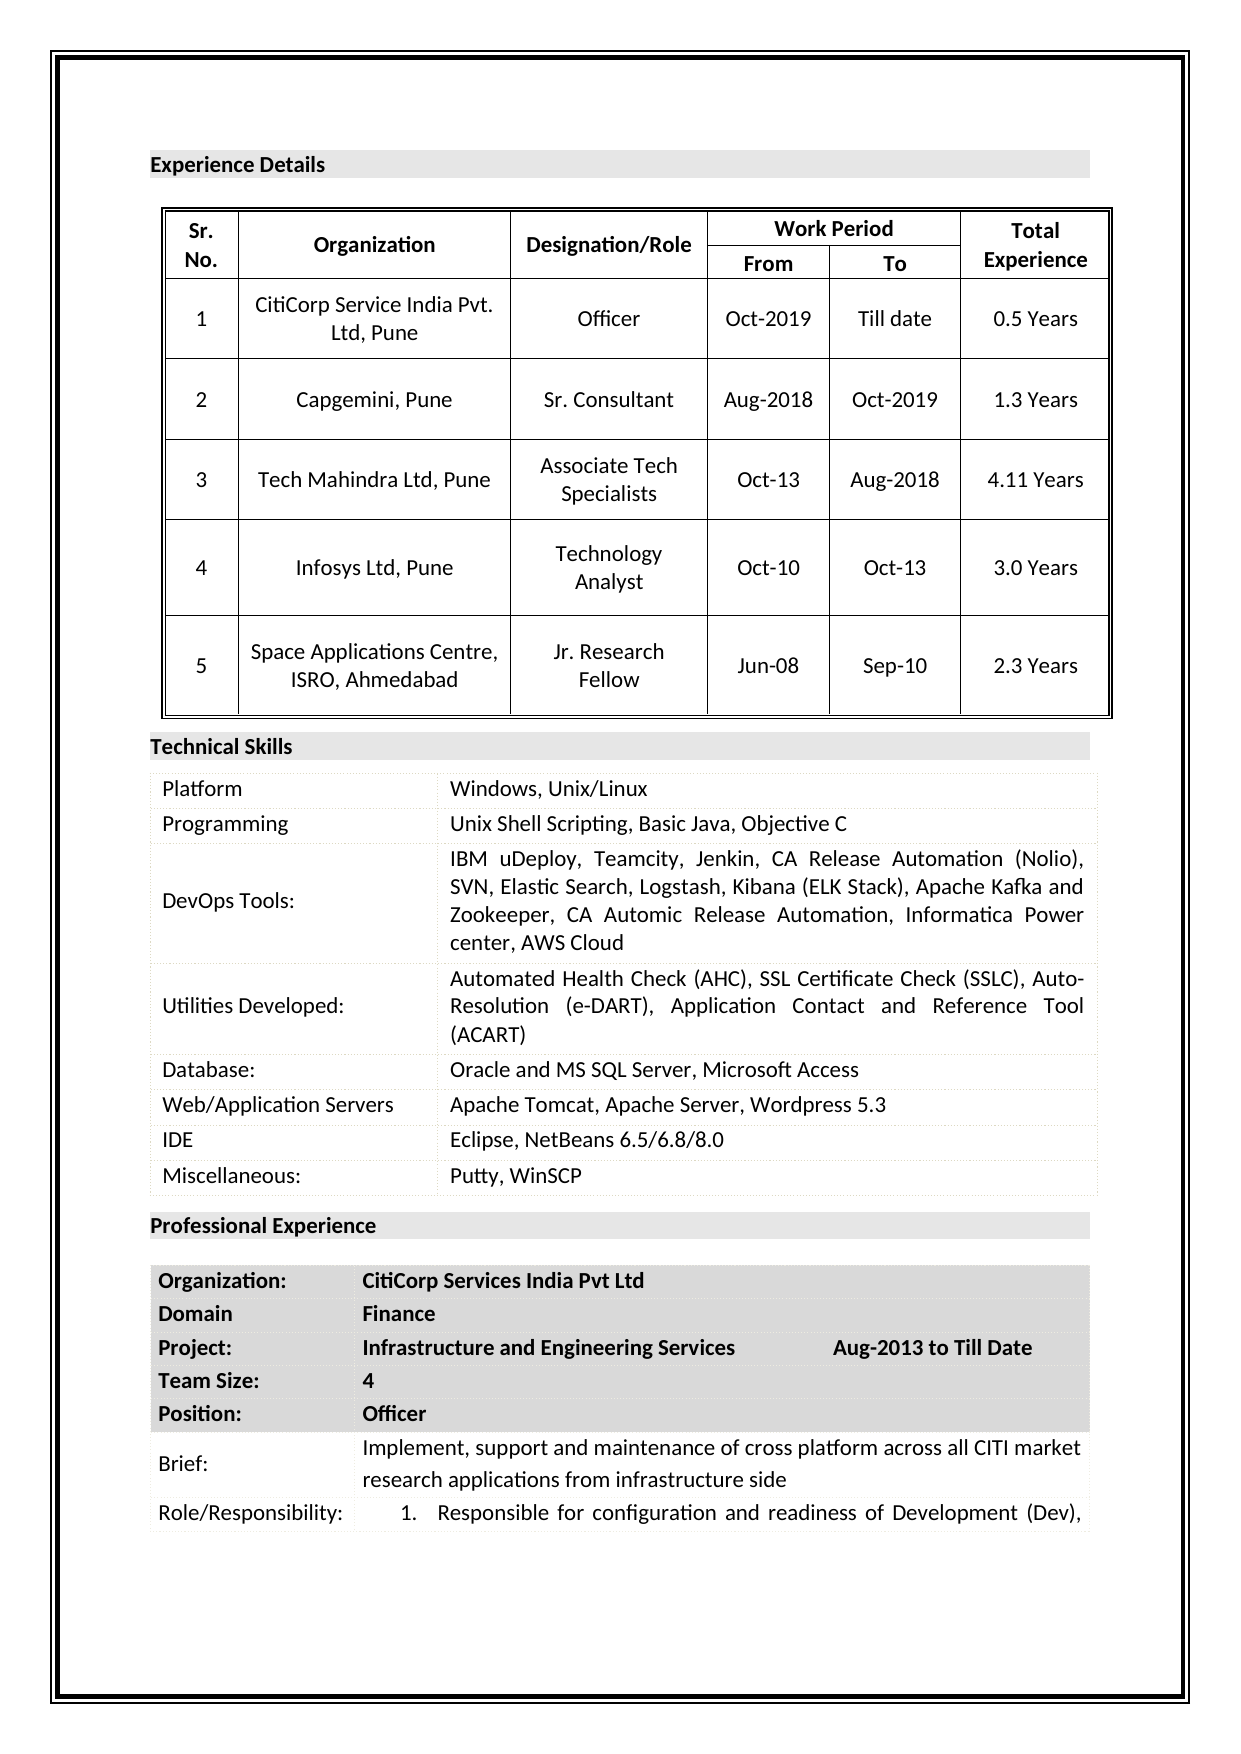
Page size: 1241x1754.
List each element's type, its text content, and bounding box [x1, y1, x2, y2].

text Professional Experience [150, 1212, 1090, 1239]
table_cell 1 [166, 279, 238, 358]
table_cell Unix Shell Scripting, Basic Java, Objective C [438, 808, 1097, 843]
table_cell Brief: [151, 1432, 355, 1497]
table_cell 4 [166, 520, 238, 614]
table_cell Oct-2019 [708, 279, 829, 358]
table_cell 5 [166, 616, 238, 714]
table_cell DevOps Tools: [150, 843, 438, 963]
table_cell Jr. Research Fellow [511, 616, 707, 714]
table_cell To [830, 246, 960, 277]
table_cell Database: [150, 1054, 438, 1089]
table_cell Officer [511, 279, 707, 358]
table_cell Associate Tech Specialists [511, 440, 707, 519]
table_cell 4.11 Years [961, 440, 1108, 519]
table_cell Till date [830, 279, 960, 358]
table_cell IBM uDeploy, Teamcity, Jenkin, CA Release Automation (Nolio), SVN, Elastic Search, Logstash, Kibana (ELK Stack), Apache Kafka and Zookeeper, CA Automic Release Automation, Informatica Power center, AWS Cloud [438, 843, 1097, 963]
table_header Organization [239, 212, 510, 277]
table_cell Aug-2018 [830, 440, 960, 519]
table_cell Technology Analyst [511, 520, 707, 614]
table_header Organization: [151, 1265, 355, 1298]
table_cell 0.5 Years [961, 279, 1108, 358]
table_cell Implement, support and maintenance of cross platform across all CITI market research applications from infrastructure side [355, 1432, 1090, 1497]
table_cell Jun-08 [708, 616, 829, 714]
table_cell 2 [166, 359, 238, 438]
table_cell 1.3 Years [961, 359, 1108, 438]
table_cell 3 [166, 440, 238, 519]
table_cell Automated Health Check (AHC), SSL Certificate Check (SSLC), Auto-Resolution (e-DART), Application Contact and Reference Tool (ACART) [438, 963, 1097, 1054]
table_cell Oct-13 [708, 440, 829, 519]
table_cell Apache Tomcat, Apache Server, Wordpress 5.3 [438, 1089, 1097, 1124]
table_header Designation/Role [511, 212, 707, 277]
table_cell Officer [355, 1398, 1090, 1432]
table_cell Utilities Developed: [150, 963, 438, 1054]
table_cell Infosys Ltd, Pune [239, 520, 510, 614]
table_cell Position: [151, 1398, 355, 1432]
table_cell Sep-10 [830, 616, 960, 714]
table_cell Miscellaneous: [150, 1160, 438, 1195]
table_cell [151, 1497, 355, 1531]
text Technical Skills [150, 732, 1090, 760]
table_header Total Experience [961, 212, 1108, 277]
table_cell 4 [355, 1365, 1090, 1398]
table_cell Oct-13 [830, 520, 960, 614]
table_header CitiCorp Services India Pvt Ltd [355, 1265, 1090, 1298]
table_header Platform [150, 773, 438, 808]
table_cell Infrastructure and Engineering Services Aug-2013 to Till Date [355, 1332, 1090, 1365]
table_cell Project: [151, 1332, 355, 1365]
table_cell Oct-2019 [830, 359, 960, 438]
table_cell Aug-2018 [708, 359, 829, 438]
table_cell From [708, 246, 829, 277]
table_cell Capgemini, Pune [239, 359, 510, 438]
table_header Work Period [708, 212, 960, 245]
table_cell Oracle and MS SQL Server, Microsoft Access [438, 1054, 1097, 1089]
table_cell Domain [151, 1298, 355, 1332]
table_cell CitiCorp Service India Pvt. Ltd, Pune [239, 279, 510, 358]
table_cell 3.0 Years [961, 520, 1108, 614]
table_header Windows, Unix/Linux [438, 773, 1097, 808]
table_cell Space Applications Centre, ISRO, Ahmedabad [239, 616, 510, 714]
table_cell Finance [355, 1298, 1090, 1332]
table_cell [355, 1497, 1090, 1531]
table_cell 2.3 Years [961, 616, 1108, 714]
table_header Sr. No. [166, 212, 238, 277]
table_cell Programming [150, 808, 438, 843]
text Experience Details [150, 150, 1090, 178]
table_cell Sr. Consultant [511, 359, 707, 438]
table_cell Putty, WinSCP [438, 1160, 1097, 1195]
table_cell IDE [150, 1125, 438, 1160]
table_cell Oct-10 [708, 520, 829, 614]
table_cell Eclipse, NetBeans 6.5/6.8/8.0 [438, 1125, 1097, 1160]
table_cell Web/Application Servers [150, 1089, 438, 1124]
table_cell Team Size: [151, 1365, 355, 1398]
table_cell Tech Mahindra Ltd, Pune [239, 440, 510, 519]
